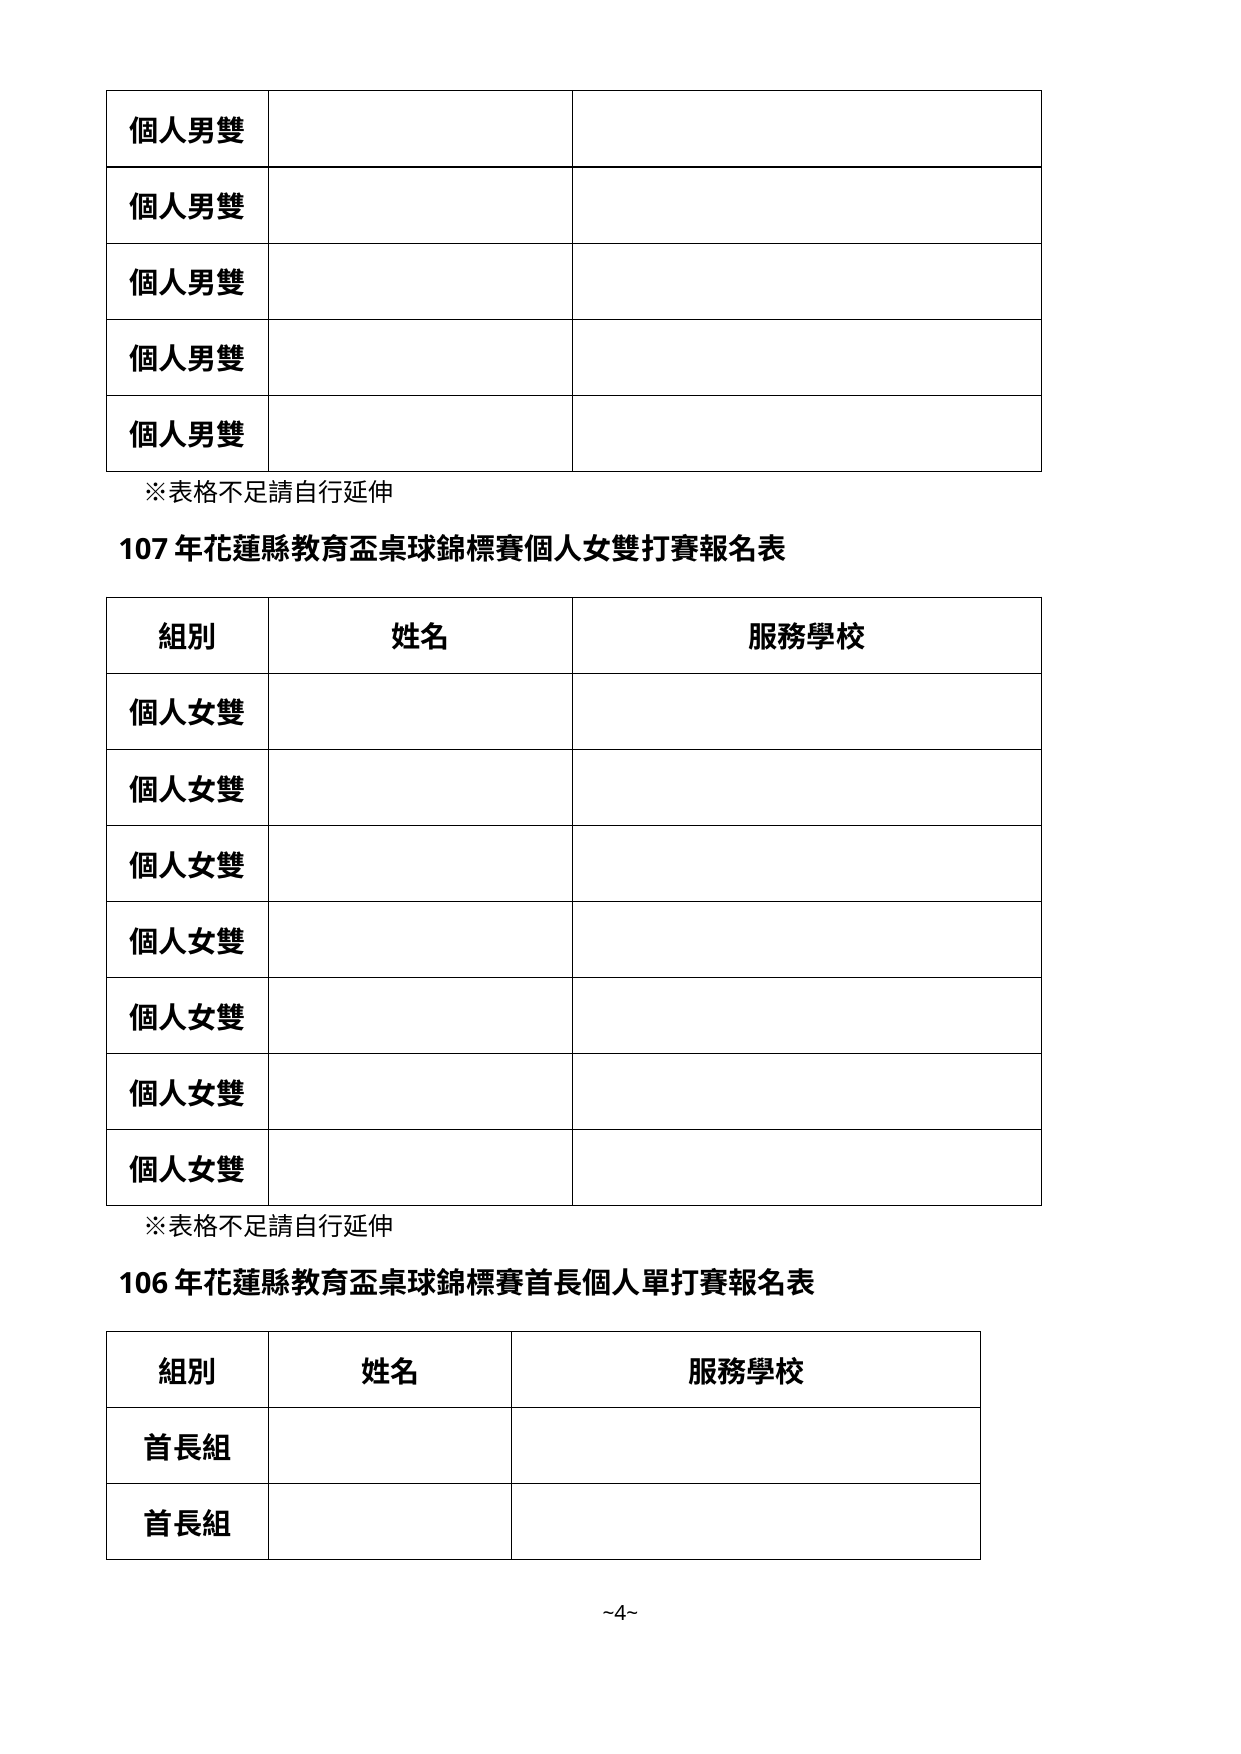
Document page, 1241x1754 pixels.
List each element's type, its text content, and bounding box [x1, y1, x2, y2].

table_cell [269, 674, 572, 749]
table_cell [269, 91, 572, 166]
table_cell [573, 978, 1041, 1053]
table_header 組別 [107, 1332, 268, 1407]
text ※表格不足請自行延伸 [118, 472, 1122, 509]
table_header 服務學校 [573, 598, 1041, 673]
table_cell [573, 1054, 1041, 1129]
table_cell [573, 168, 1041, 242]
table_cell [269, 750, 572, 825]
table_cell [269, 168, 572, 242]
table_cell [573, 1130, 1041, 1205]
table_header 姓名 [269, 1332, 511, 1407]
table_cell 個人男雙 [107, 168, 268, 242]
text 106年花蓮縣教育盃桌球錦標賽首長個人單打賽報名表 [118, 1243, 1122, 1318]
table_cell [573, 750, 1041, 825]
table_cell [573, 396, 1041, 471]
table_cell [269, 978, 572, 1053]
table_header 姓名 [269, 598, 572, 673]
table_cell 個人女雙 [107, 674, 268, 749]
table_cell 個人女雙 [107, 750, 268, 825]
text 107年花蓮縣教育盃桌球錦標賽個人女雙打賽報名表 [118, 509, 1122, 584]
table_cell 個人女雙 [107, 902, 268, 977]
table_cell [512, 1408, 980, 1483]
table_cell [269, 244, 572, 318]
table_cell [269, 320, 572, 394]
table_cell [269, 1408, 511, 1483]
table_header 組別 [107, 598, 268, 673]
table_cell [573, 826, 1041, 901]
table_cell [269, 396, 572, 471]
table_cell [269, 1130, 572, 1205]
table_cell 個人女雙 [107, 826, 268, 901]
table_cell [269, 1054, 572, 1129]
table_cell 個人男雙 [107, 91, 268, 166]
table_cell 個人女雙 [107, 1130, 268, 1205]
table_cell 首長組 [107, 1484, 268, 1559]
table_cell [573, 674, 1041, 749]
table_cell [573, 902, 1041, 977]
table_cell 個人男雙 [107, 396, 268, 471]
table_header 服務學校 [512, 1332, 980, 1407]
table_cell 個人男雙 [107, 244, 268, 318]
table_cell [269, 826, 572, 901]
table_cell 個人女雙 [107, 1054, 268, 1129]
table_cell [269, 902, 572, 977]
table_cell [269, 1484, 511, 1559]
table_cell [573, 244, 1041, 318]
table_cell [512, 1484, 980, 1559]
table_cell 首長組 [107, 1408, 268, 1483]
text ※表格不足請自行延伸 [118, 1206, 1122, 1243]
table_cell [573, 91, 1041, 166]
table_cell [573, 320, 1041, 394]
table_cell 個人女雙 [107, 978, 268, 1053]
table_cell 個人男雙 [107, 320, 268, 394]
